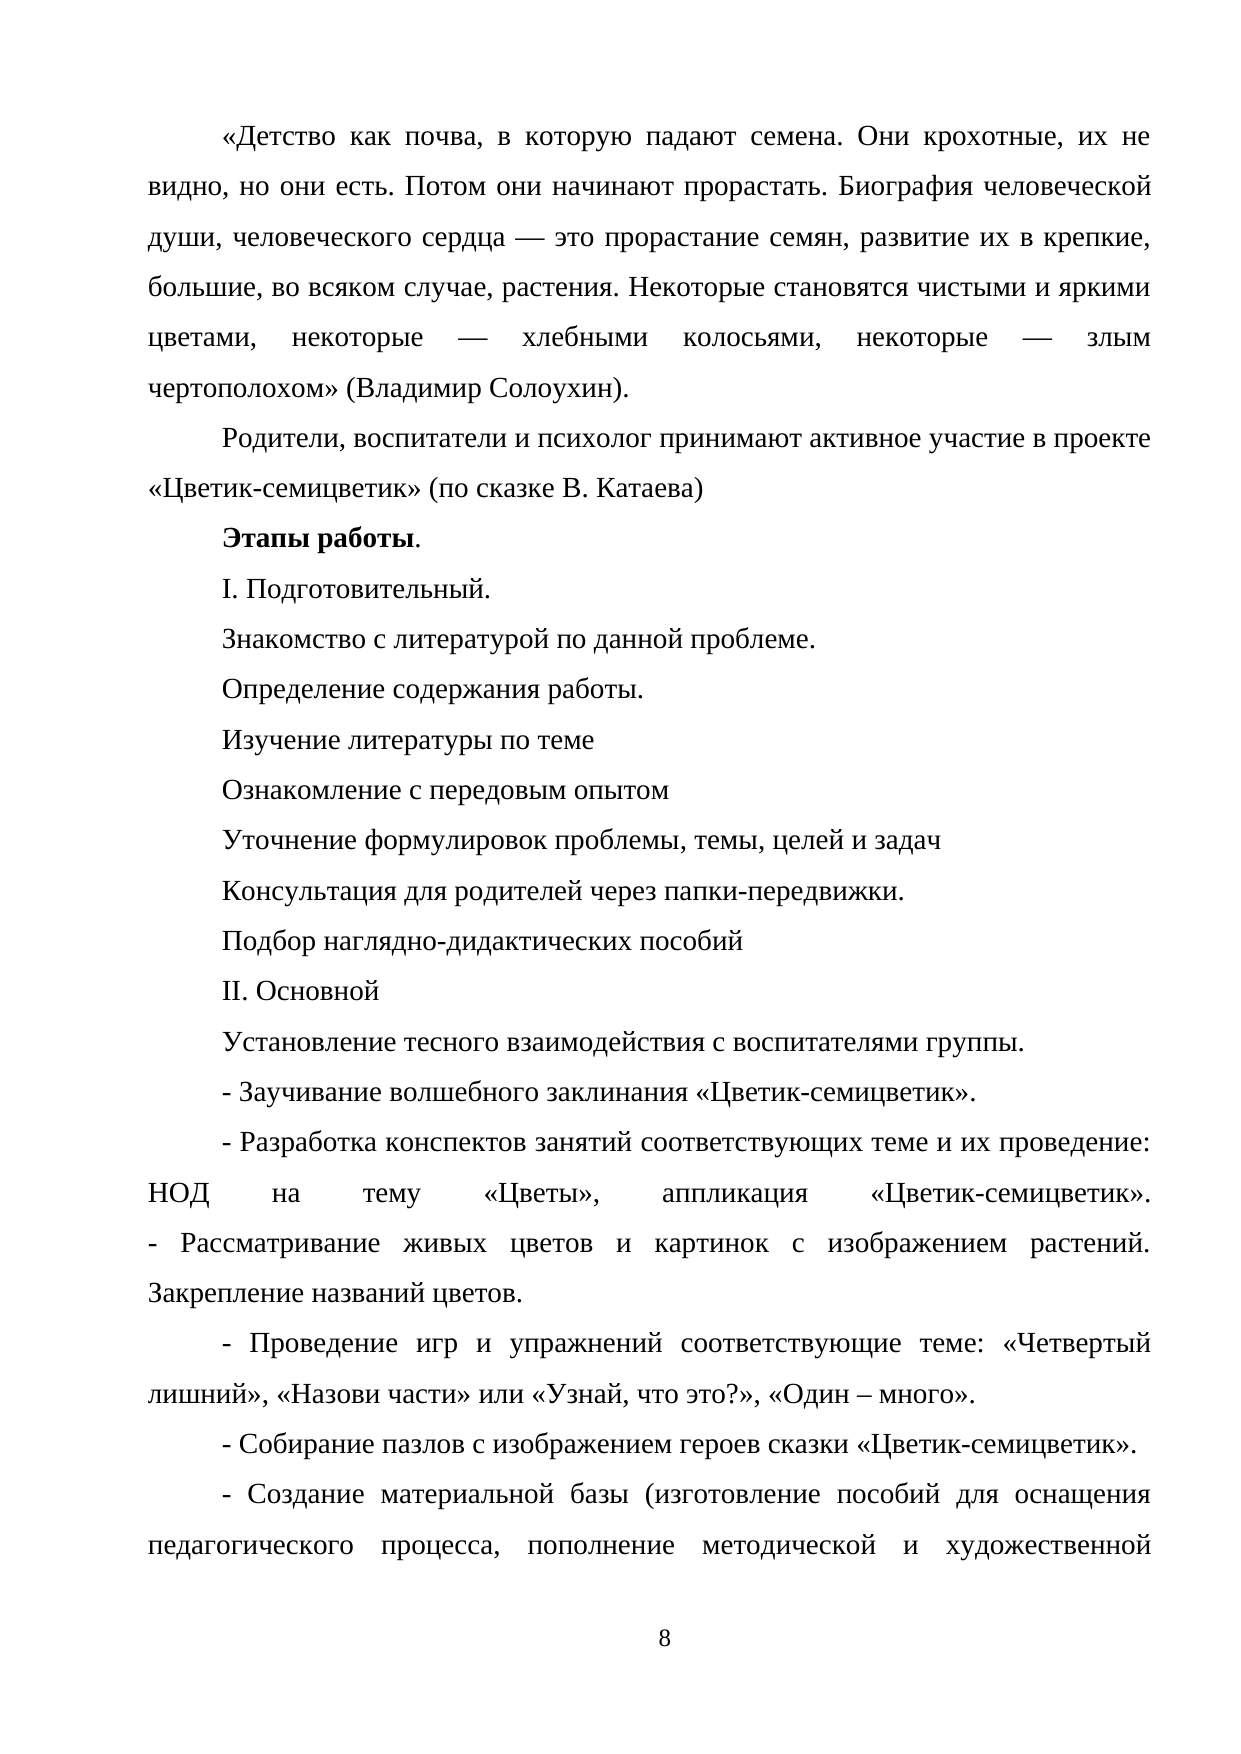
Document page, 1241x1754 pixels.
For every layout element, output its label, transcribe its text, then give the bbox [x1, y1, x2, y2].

text - Заучивание волшебного заклинания «Цветик-семицветик». [148, 1074, 1152, 1108]
text Изучение литературы по теме [148, 722, 1152, 755]
text Ознакомление с передовым опытом [148, 772, 1152, 806]
text II. Основной [148, 973, 1152, 1007]
text Определение содержания работы. [148, 672, 1152, 705]
text Родители, воспитатели и психолог принимают активное участие в проекте «Цветик-семицветик» (по сказке В. Катаева) [148, 420, 1152, 504]
text «Детство как почва, в которую падают семена. Они крохотные, их не видно, но они есть. Потом они начинают прорастать. Биография человеческой души, человеческого сердца — это прорастание семян, развитие их в крепкие, большие, во всяком случае, растения. Некоторые становятся чистыми и яркими цветами, некоторые — хлебными колосьями, некоторые — злым чертополохом» (Владимир Солоухин). [148, 118, 1152, 403]
text Уточнение формулировок проблемы, темы, целей и задач [148, 822, 1152, 856]
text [148, 1477, 1152, 1560]
text Этапы работы. [148, 521, 1152, 554]
text Знакомство с литературой по данной проблеме. [148, 621, 1152, 655]
text Консультация для родителей через папки-передвижки. [148, 873, 1152, 906]
text - Проведение игр и упражнений соответствующие теме: «Четвертый лишний», «Назови части» или «Узнай, что это?», «Один – много». [148, 1326, 1152, 1409]
text Установление тесного взаимодействия с воспитателями группы. [148, 1024, 1152, 1057]
text - Собирание пазлов с изображением героев сказки «Цветик-семицветик». [148, 1426, 1152, 1460]
text Подбор наглядно-дидактических пособий [148, 923, 1152, 957]
text - Разработка конспектов занятий соответствующих теме и их проведение: НОД на тему «Цветы», аппликация «Цветик-семицветик». - Рассматривание живых цветов и картинок с изображением растений. Закрепление названий цветов. [148, 1124, 1152, 1309]
text I. Подготовительный. [148, 571, 1152, 604]
